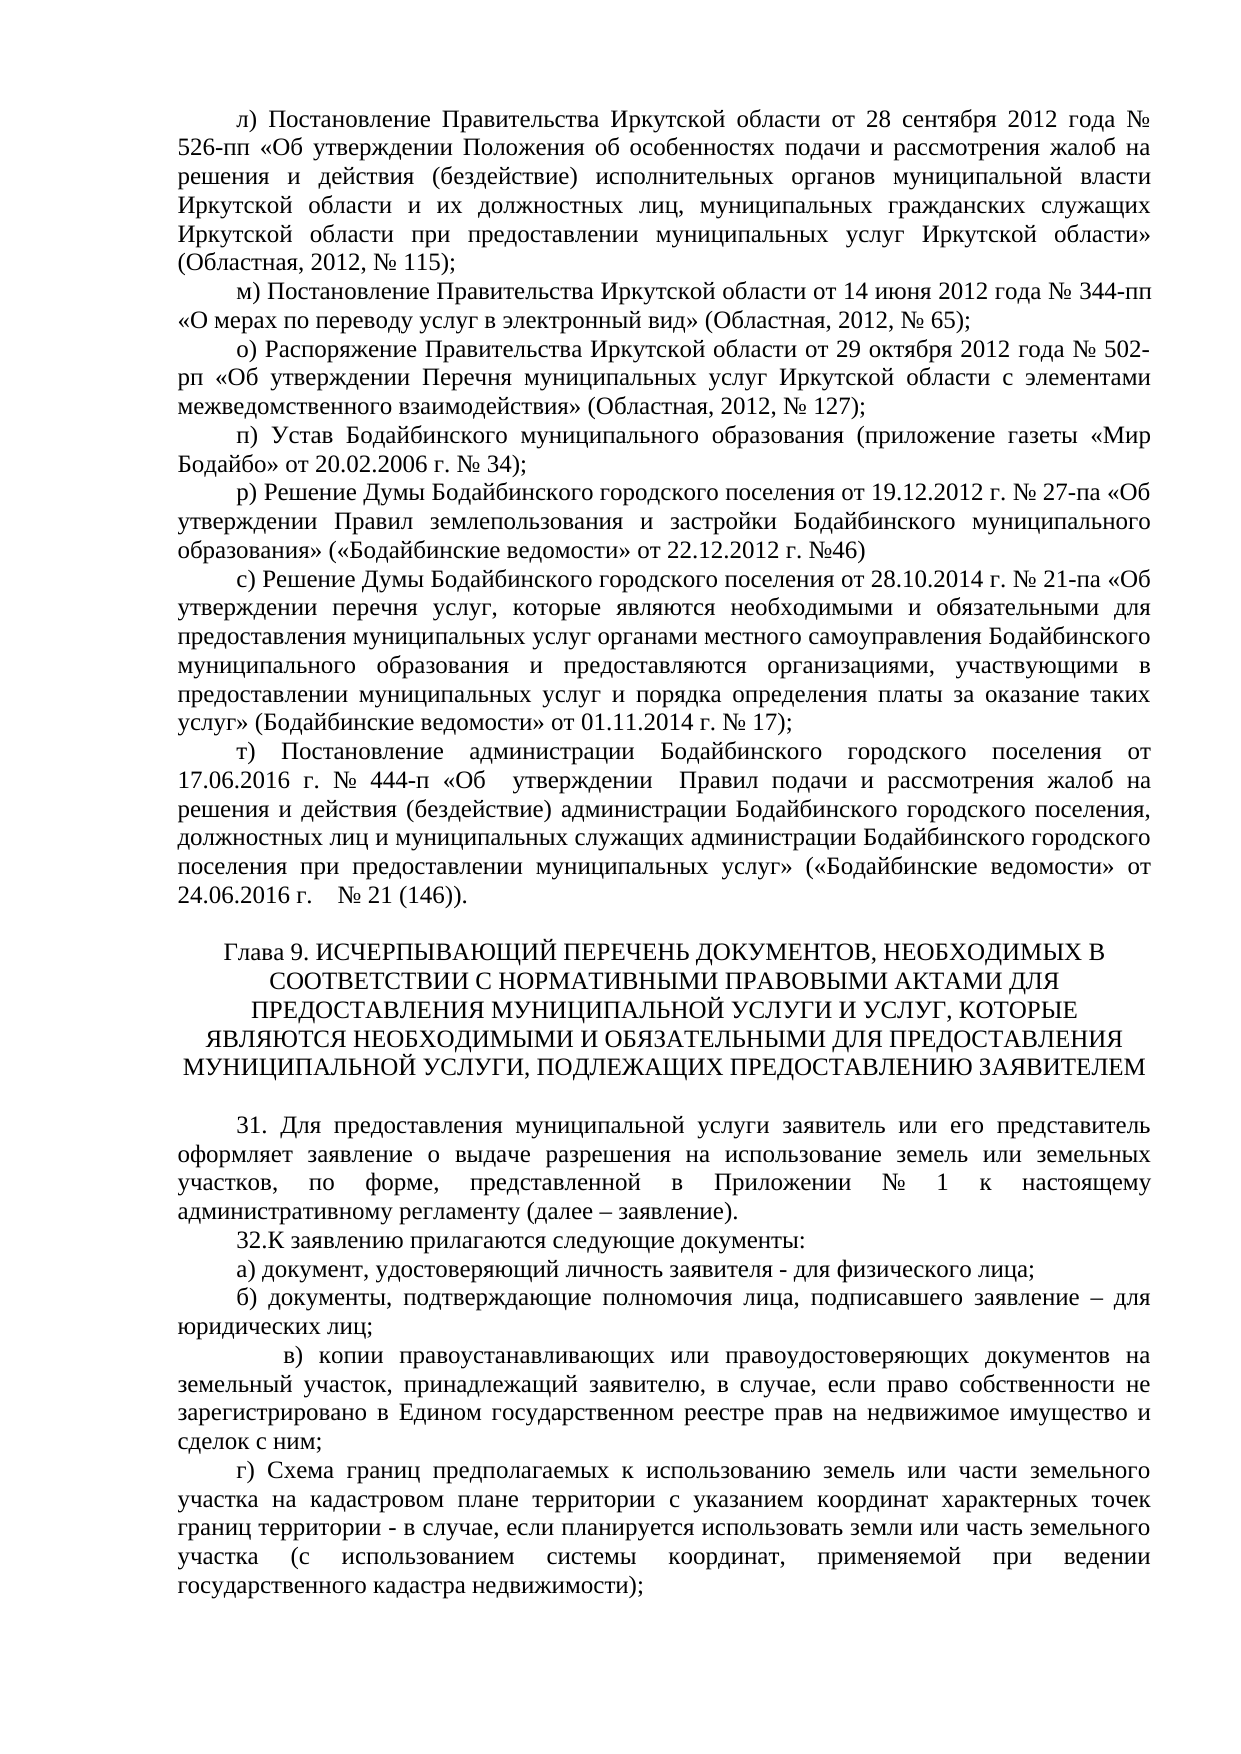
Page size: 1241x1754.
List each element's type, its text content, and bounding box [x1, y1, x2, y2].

text б) документы, подтверждающие полномочия лица, подписавшего заявление – для юридических лиц; [177, 1282, 1152, 1340]
text м) Постановление Правительства Иркутской области от 14 июня 2012 года № 344-пп «О мерах по переводу услуг в электронный вид» (Областная, 2012, № 65); [177, 276, 1152, 334]
text с) Решение Думы Бодайбинского городского поселения от 28.10.2014 г. № 21-па «Об утверждении перечня услуг, которые являются необходимыми и обязательными для предоставления муниципальных услуг органами местного самоуправления Бодайбинского муниципального образования и предоставляются организациями, участвующими в предоставлении муниципальных услуг и порядка определения платы за оказание таких услуг» (Бодайбинские ведомости» от 01.11.2014 г. № 17); [177, 564, 1152, 736]
text р) Решение Думы Бодайбинского городского поселения от 19.12.2012 г. № 27-па «Об утверждении Правил землепользования и застройки Бодайбинского муниципального образования» («Бодайбинские ведомости» от 22.12.2012 г. №46) [177, 477, 1152, 564]
text п) Устав Бодайбинского муниципального образования (приложение газеты «Мир Бодайбо» от 20.02.2006 г. № 34); [177, 420, 1152, 477]
text а) документ, удостоверяющий личность заявителя - для физического лица; [177, 1254, 1152, 1282]
text 31. Для предоставления муниципальной услуги заявитель или его представитель оформляет заявление о выдаче разрешения на использование земель или земельных участков, по форме, представленной в Приложении № 1 к настоящему административному регламенту (далее – заявление). [177, 1110, 1152, 1225]
text о) Распоряжение Правительства Иркутской области от 29 октября 2012 года № 502-рп «Об утверждении Перечня муниципальных услуг Иркутской области с элементами межведомственного взаимодействия» (Областная, 2012, № 127); [177, 334, 1152, 420]
text Глава 9. Исчерпывающий перечень документов, необходимых в соответствии с нормативными правовыми актами для предоставления муниципальной услуги и услуг, которые являются необходимыми и обязательными для предоставления муниципальной услуги, подлежащих предоставлению заявителем [177, 937, 1152, 1081]
text л) Постановление Правительства Иркутской области от 28 сентября 2012 года № 526-пп «Об утверждении Положения об особенностях подачи и рассмотрения жалоб на решения и действия (бездействие) исполнительных органов муниципальной власти Иркутской области и их должностных лиц, муниципальных гражданских служащих Иркутской области при предоставлении муниципальных услуг Иркутской области» (Областная, 2012, № 115); [177, 104, 1152, 276]
text 32.К заявлению прилагаются следующие документы: [177, 1225, 1152, 1254]
text т) Постановление администрации Бодайбинского городского поселения от 17.06.2016 г. № 444-п «Об утверждении Правил подачи и рассмотрения жалоб на решения и действия (бездействие) администрации Бодайбинского городского поселения, должностных лиц и муниципальных служащих администрации Бодайбинского городского поселения при предоставлении муниципальных услуг» («Бодайбинские ведомости» от 24.06.2016 г. № 21 (146)). [177, 736, 1152, 909]
text г) Схема границ предполагаемых к использованию земель или части земельного участка на кадастровом плане территории с указанием координат характерных точек границ территории - в случае, если планируется использовать земли или часть земельного участка (с использованием системы координат, применяемой при ведении государственного кадастра недвижимости); [177, 1455, 1152, 1599]
text в) копии правоустанавливающих или правоудостоверяющих документов на земельный участок, принадлежащий заявителю, в случае, если право собственности не зарегистрировано в Едином государственном реестре прав на недвижимое имущество и сделок с ним; [177, 1340, 1152, 1455]
